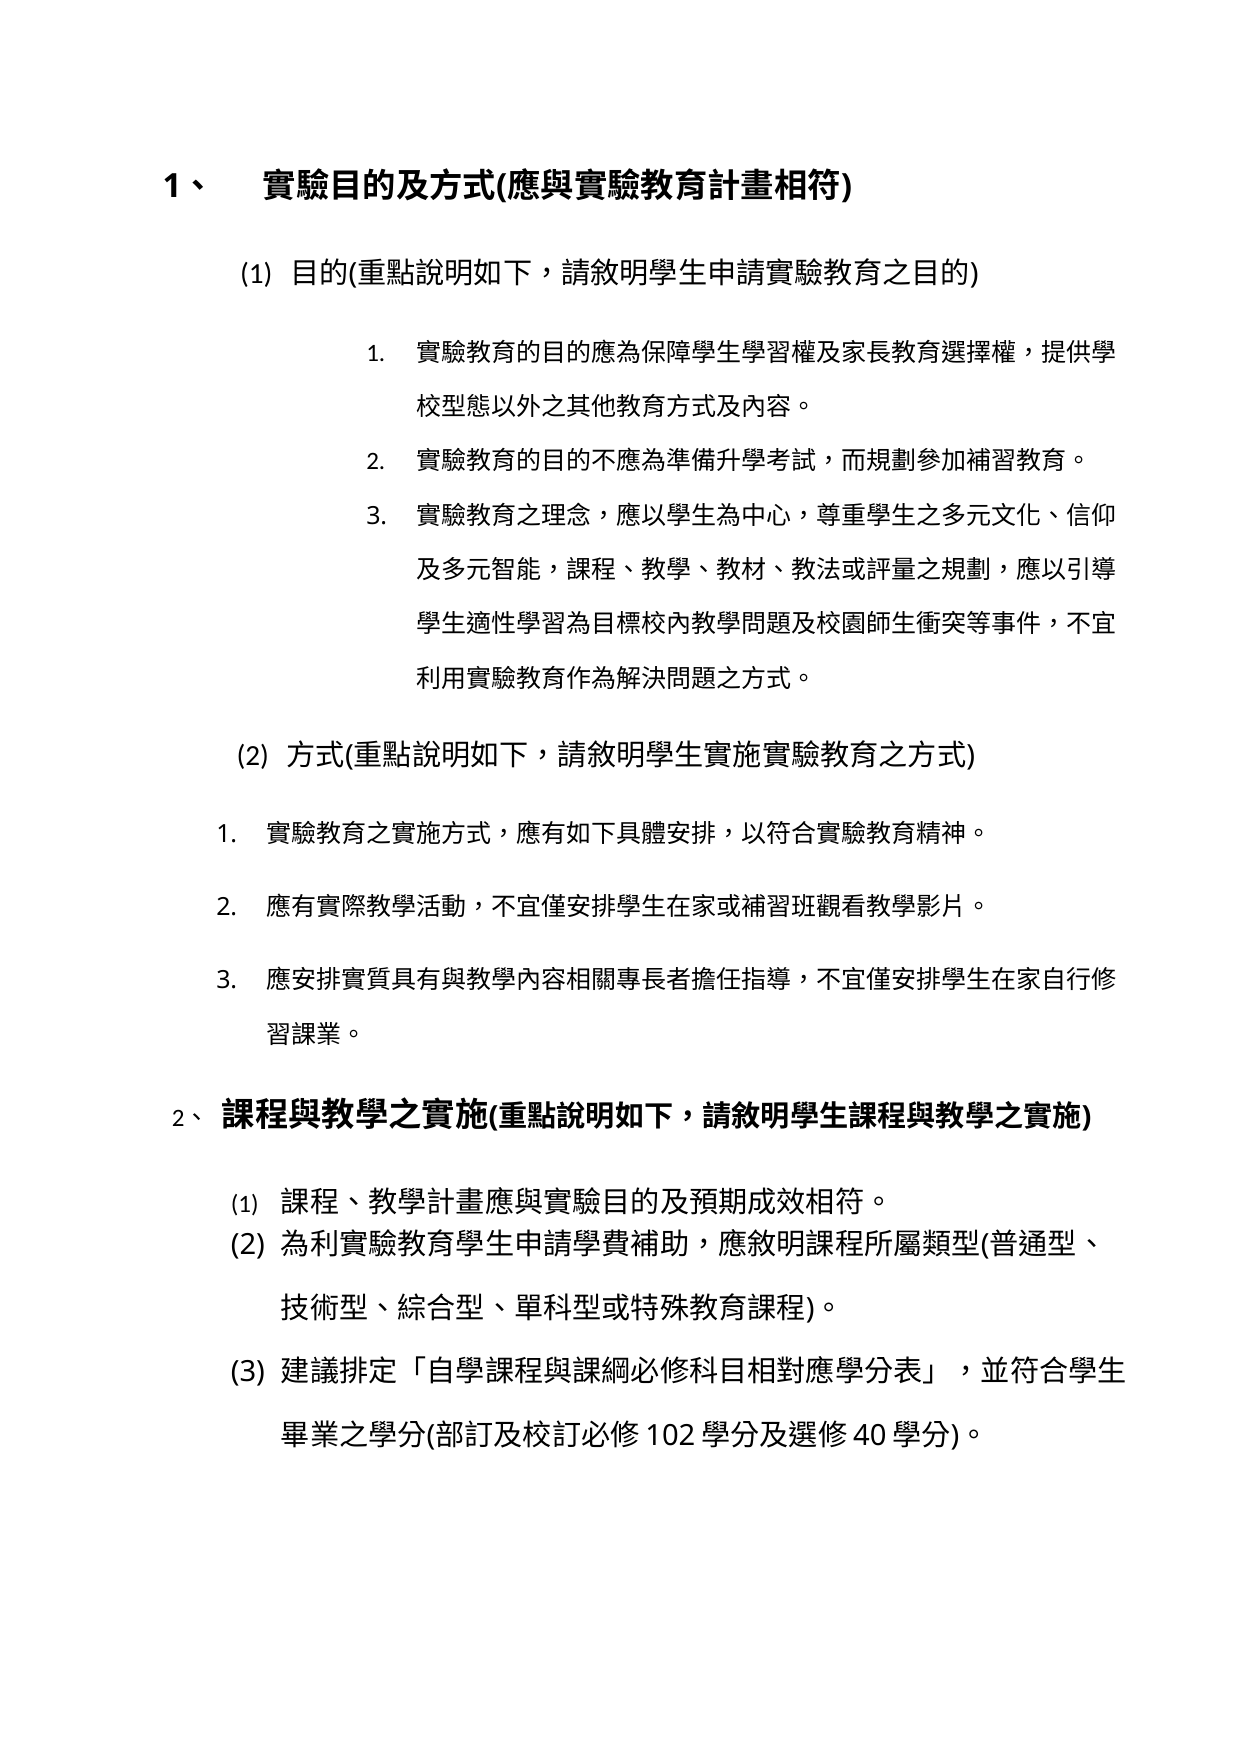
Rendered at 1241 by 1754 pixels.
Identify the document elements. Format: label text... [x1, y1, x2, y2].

list 課程與教學之實施(重點說明如下，請敘明學生課程與教學之實施) [172, 1087, 1128, 1136]
list 方式(重點說明如下，請敘明學生實施實驗教育之方式) [236, 731, 1128, 774]
list 課程、教學計畫應與實驗目的及預期成效相符。 [231, 1178, 1128, 1221]
list 實驗教育的目的不應為準備升學考試，而規劃參加補習教育。 [366, 441, 1128, 477]
list 實驗教育之實施方式，應有如下具體安排，以符合實驗教育精神。 [216, 814, 1128, 850]
list 應有實際教學活動，不宜僅安排學生在家或補習班觀看教學影片。 [216, 887, 1128, 923]
list 實驗教育之理念，應以學生為中心，尊重學生之多元文化、信仰及多元智能，課程、教學、教材、教法或評量之規劃，應以引導學生適性學習為目標校內教學問題及校園師生衝突等事件，不宜利用實驗教育作為解決問題之方式。 [366, 495, 1128, 694]
list 為利實驗教育學生申請學費補助，應敘明課程所屬類型(普通型、技術型、綜合型、單科型或特殊教育課程)。 [231, 1221, 1128, 1327]
list 建議排定「自學課程與課綱必修科目相對應學分表」，並符合學生畢業之學分(部訂及校訂必修102學分及選修40學分)。 [231, 1348, 1128, 1454]
list 實驗目的及方式(應與實驗教育計畫相符) [162, 158, 1128, 207]
list 目的(重點說明如下，請敘明學生申請實驗教育之目的) [240, 250, 1128, 292]
list 實驗教育的目的應為保障學生學習權及家長教育選擇權，提供學校型態以外之其他教育方式及內容。 [366, 332, 1128, 423]
list 應安排實質具有與教學內容相關專長者擔任指導，不宜僅安排學生在家自行修習課業。 [216, 960, 1128, 1051]
